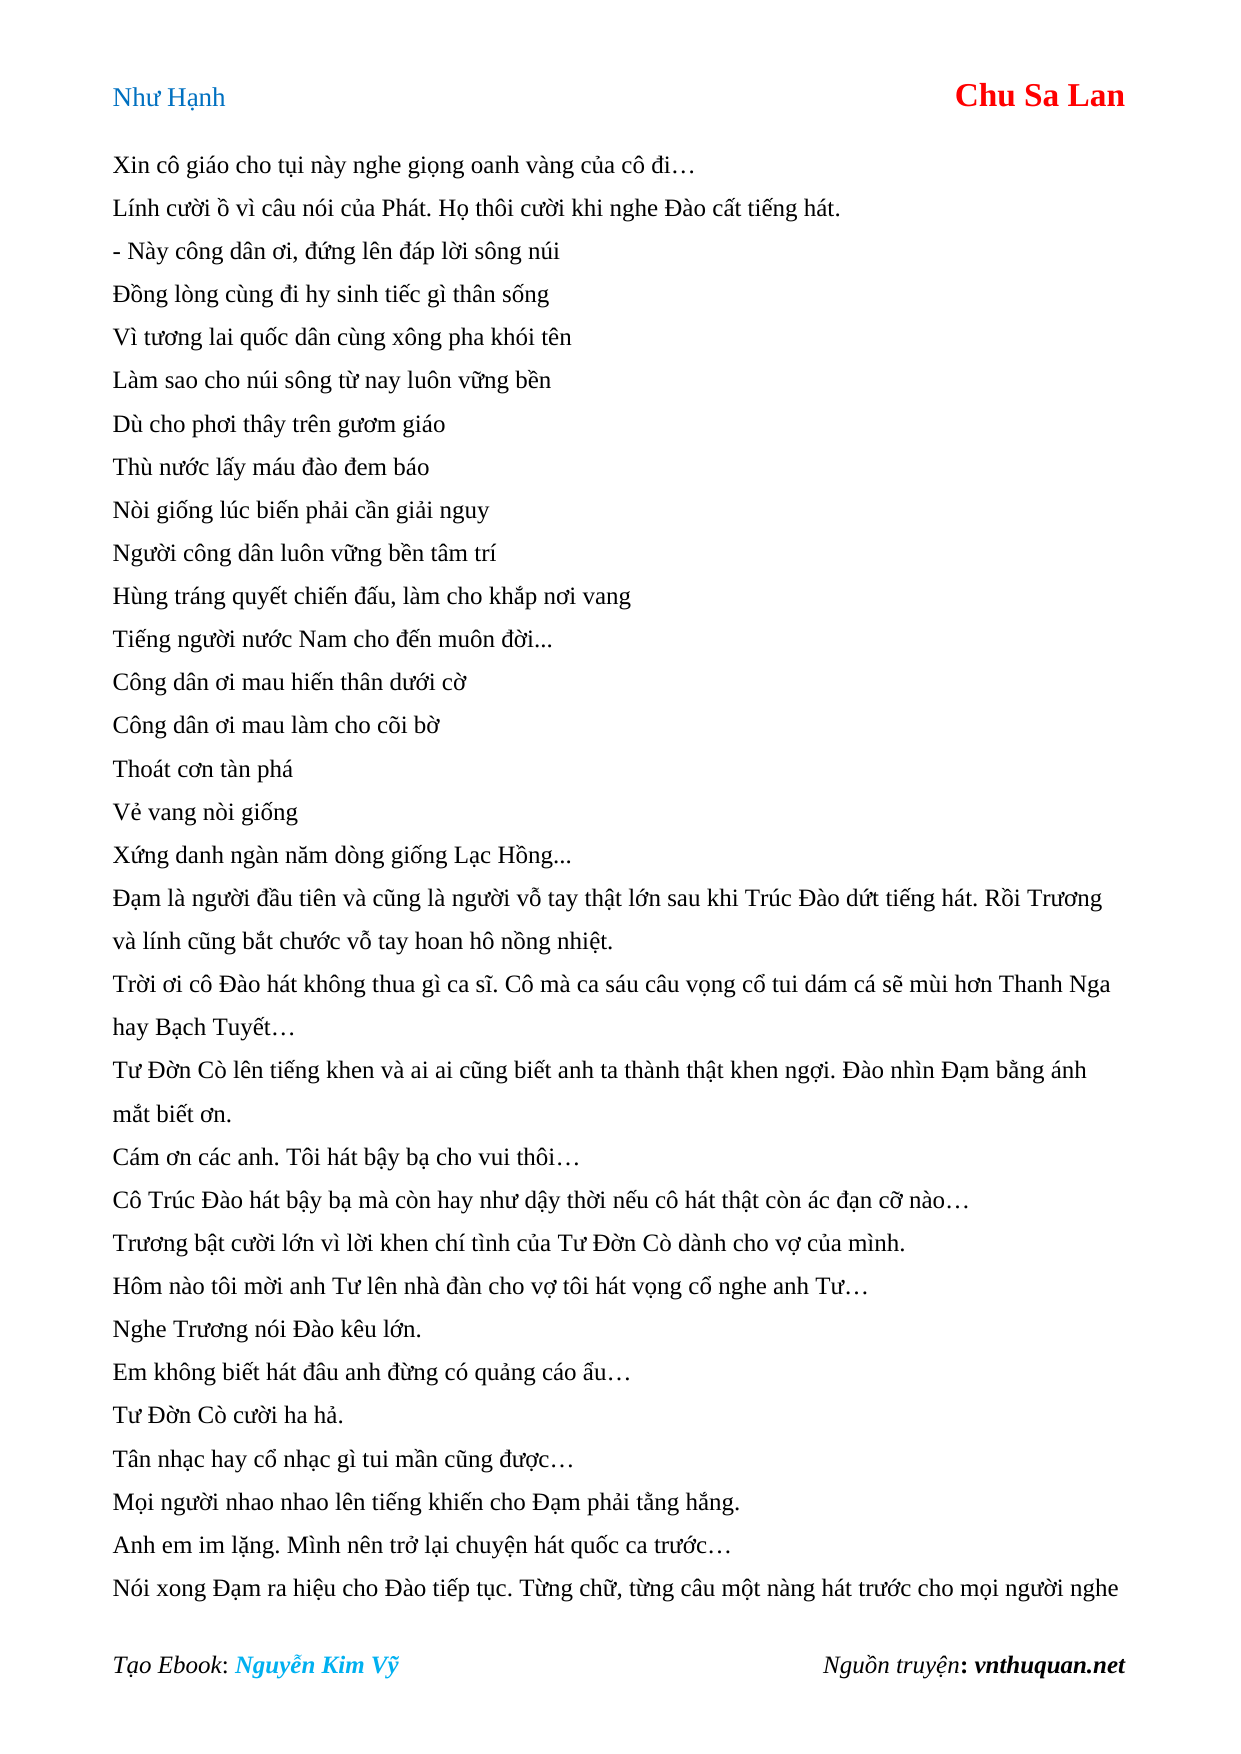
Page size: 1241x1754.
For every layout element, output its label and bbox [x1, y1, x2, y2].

text [112, 150, 1128, 1602]
